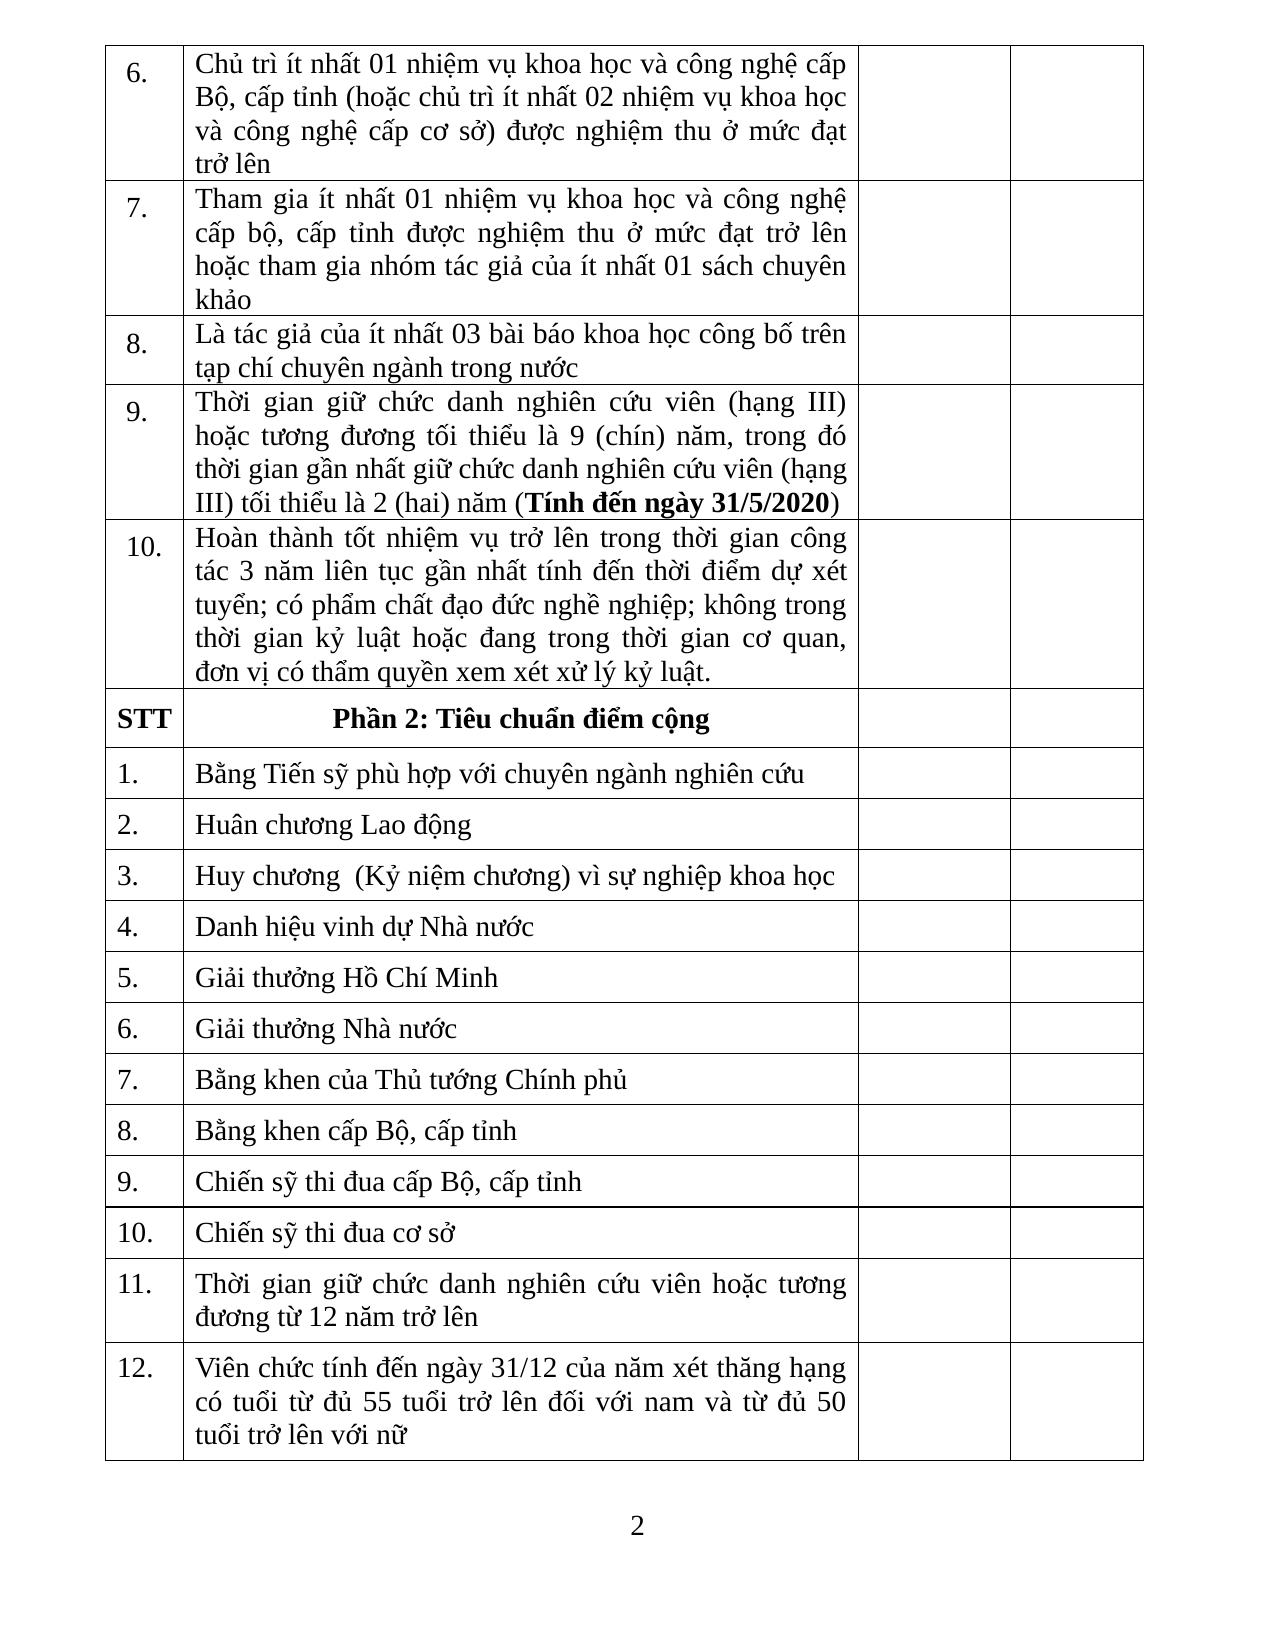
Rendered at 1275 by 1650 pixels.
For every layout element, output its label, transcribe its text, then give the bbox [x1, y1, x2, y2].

table_cell [859, 1259, 1010, 1342]
table_cell [1011, 1054, 1143, 1104]
table_cell [106, 1156, 183, 1206]
table_cell [1011, 901, 1143, 951]
table_cell [1011, 1003, 1143, 1053]
table_cell Chiến sỹ thi đua cấp Bộ, cấp tỉnh [184, 1156, 858, 1206]
table_cell [1011, 46, 1143, 180]
table_cell [106, 385, 183, 519]
table_cell [106, 1208, 183, 1257]
table_cell Giải thưởng Hồ Chí Minh [184, 952, 858, 1002]
table_cell [859, 1003, 1010, 1053]
table_cell [106, 316, 183, 383]
table_cell Chiến sỹ thi đua cơ sở [184, 1208, 858, 1257]
table_cell [859, 316, 1010, 383]
table_cell [106, 1105, 183, 1155]
table_cell Viên chức tính đến ngày 31/12 của năm xét thăng hạng có tuổi từ đủ 55 tuổi trở lên đối với nam và từ đủ 50 tuổi trở lên với nữ [184, 1343, 858, 1459]
table_cell [106, 181, 183, 315]
table_cell [1011, 1156, 1143, 1206]
table_cell Thời gian giữ chức danh nghiên cứu viên hoặc tương đương từ 12 năm trở lên [184, 1259, 858, 1342]
table_cell Huân chương Lao động [184, 799, 858, 849]
table_cell Tham gia ít nhất 01 nhiệm vụ khoa học và công nghệ cấp bộ, cấp tỉnh được nghiệm thu ở mức đạt trở lên hoặc tham gia nhóm tác giả của ít nhất 01 sách chuyên khảo [184, 181, 858, 315]
table_cell [1011, 689, 1143, 747]
table_cell Bằng Tiến sỹ phù hợp với chuyên ngành nghiên cứu [184, 748, 858, 798]
table_cell [859, 850, 1010, 900]
table_cell Thời gian giữ chức danh nghiên cứu viên (hạng III) hoặc tương đương tối thiểu là 9 (chín) năm, trong đó thời gian gần nhất giữ chức danh nghiên cứu viên (hạng III) tối thiểu là 2 (hai) năm (Tính đến ngày 31/5/2020) [184, 385, 858, 519]
table_cell [859, 385, 1010, 519]
table_cell [859, 46, 1010, 180]
table_cell [1011, 385, 1143, 519]
table_cell [1011, 1259, 1143, 1342]
table_cell [1011, 316, 1143, 383]
table_cell [106, 1259, 183, 1342]
table_cell [106, 1343, 183, 1459]
table_cell Chủ trì ít nhất 01 nhiệm vụ khoa học và công nghệ cấp Bộ, cấp tỉnh (hoặc chủ trì ít nhất 02 nhiệm vụ khoa học và công nghệ cấp cơ sở) được nghiệm thu ở mức đạt trở lên [184, 46, 858, 180]
table_cell Danh hiệu vinh dự Nhà nước [184, 901, 858, 951]
table_cell [859, 1208, 1010, 1257]
table_cell [1011, 748, 1143, 798]
table_cell [106, 46, 183, 180]
table_cell [106, 952, 183, 1002]
table_cell STT [106, 689, 183, 747]
table_cell [106, 520, 183, 687]
table_cell [1011, 520, 1143, 687]
table_cell [1011, 850, 1143, 900]
table_cell [1011, 181, 1143, 315]
table_cell [106, 1003, 183, 1053]
table_cell [1011, 952, 1143, 1002]
table_cell [859, 181, 1010, 315]
table_cell Bằng khen của Thủ tướng Chính phủ [184, 1054, 858, 1104]
table_cell [106, 1054, 183, 1104]
table_cell [106, 799, 183, 849]
table_cell Huy chương (Kỷ niệm chương) vì sự nghiệp khoa học [184, 850, 858, 900]
table_cell [859, 1105, 1010, 1155]
table_cell Bằng khen cấp Bộ, cấp tỉnh [184, 1105, 858, 1155]
table_cell [1011, 799, 1143, 849]
table_cell [106, 748, 183, 798]
table_cell [859, 952, 1010, 1002]
table_cell Phần 2: Tiêu chuẩn điểm cộng [184, 689, 858, 747]
table_cell [859, 1156, 1010, 1206]
table_cell Giải thưởng Nhà nước [184, 1003, 858, 1053]
table_cell [1011, 1105, 1143, 1155]
table_cell [859, 748, 1010, 798]
table_cell [859, 1054, 1010, 1104]
table_cell [1011, 1343, 1143, 1459]
table_cell [1011, 1208, 1143, 1257]
table_cell [106, 901, 183, 951]
table_cell [859, 799, 1010, 849]
table_cell [859, 901, 1010, 951]
table_cell Hoàn thành tốt nhiệm vụ trở lên trong thời gian công tác 3 năm liên tục gần nhất tính đến thời điểm dự xét tuyển; có phẩm chất đạo đức nghề nghiệp; không trong thời gian kỷ luật hoặc đang trong thời gian cơ quan, đơn vị có thẩm quyền xem xét xử lý kỷ luật. [184, 520, 858, 687]
table_cell Là tác giả của ít nhất 03 bài báo khoa học công bố trên tạp chí chuyên ngành trong nước [184, 316, 858, 383]
table_cell [106, 850, 183, 900]
table_cell [859, 689, 1010, 747]
table_cell [859, 520, 1010, 687]
table_cell [859, 1343, 1010, 1459]
